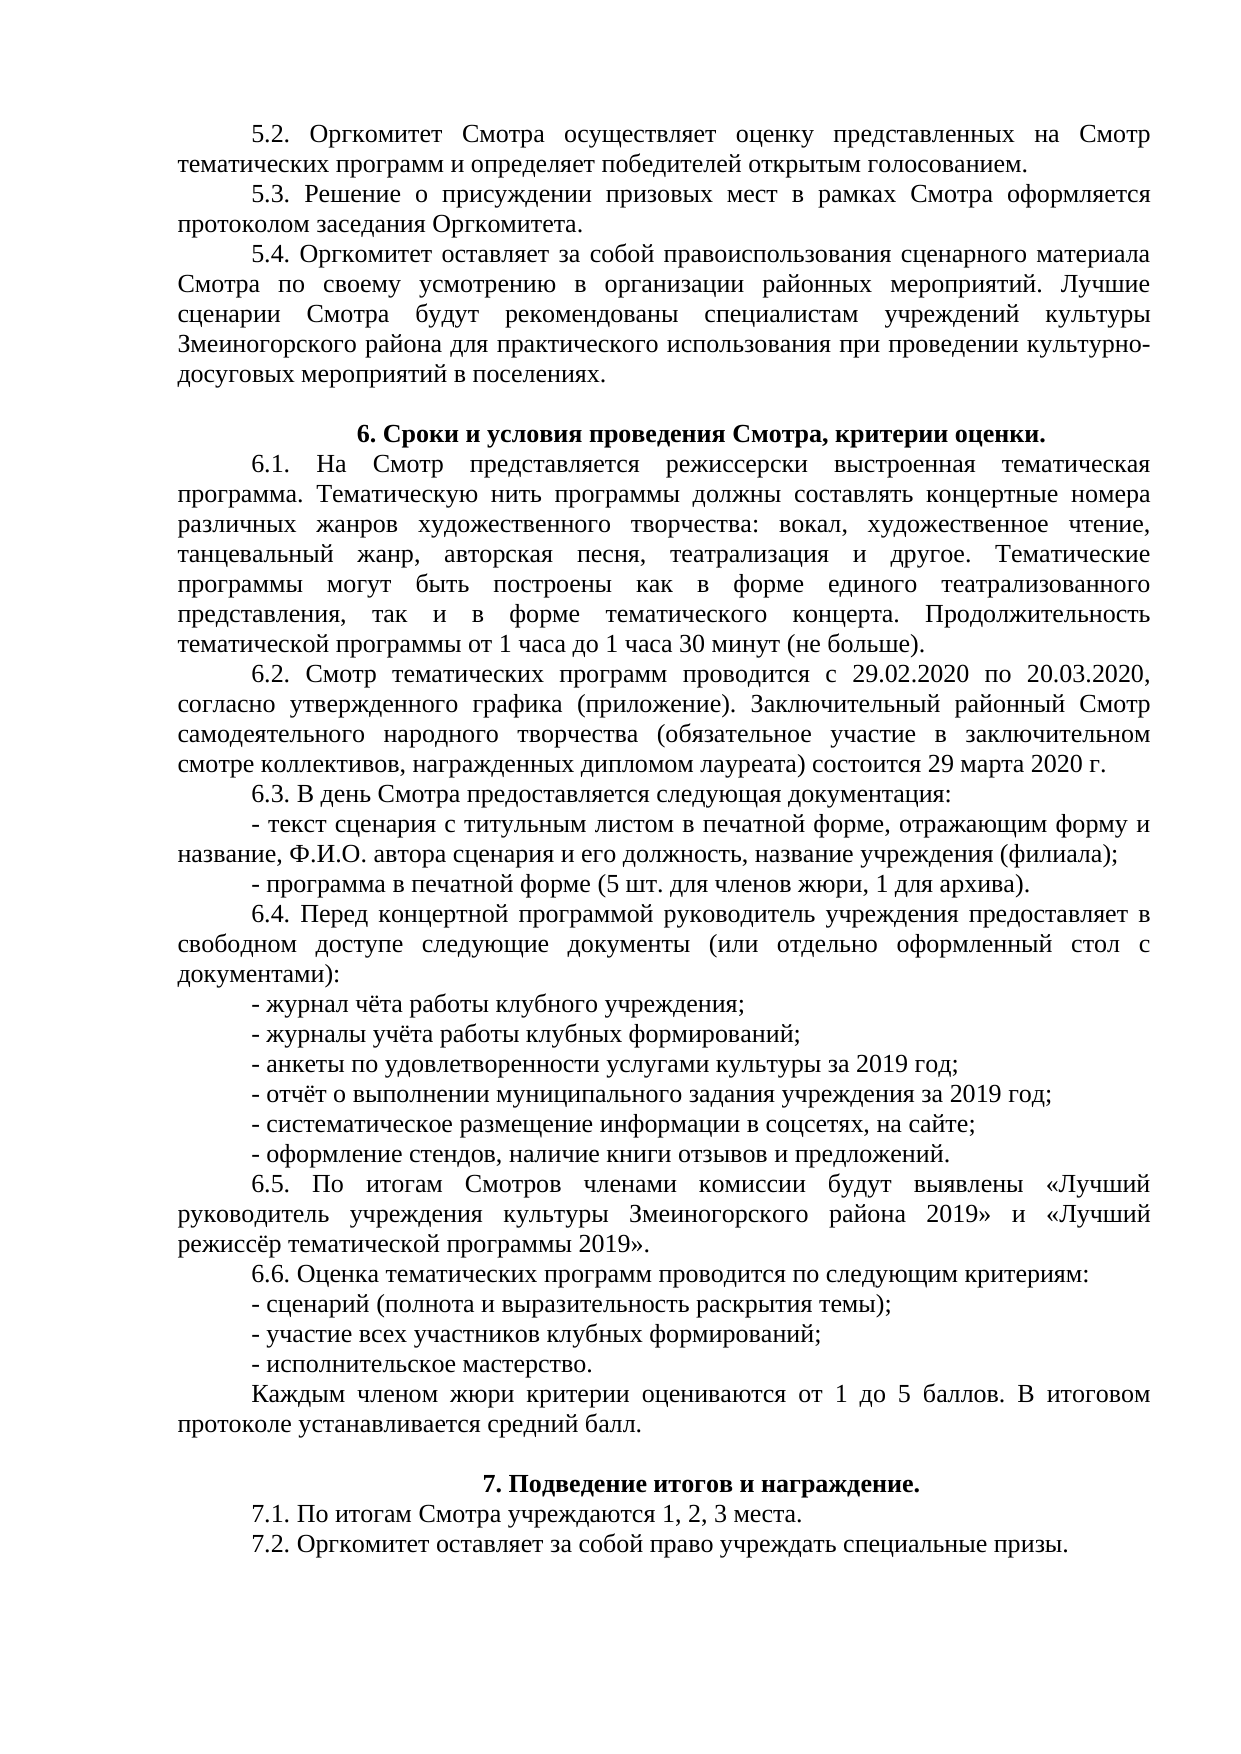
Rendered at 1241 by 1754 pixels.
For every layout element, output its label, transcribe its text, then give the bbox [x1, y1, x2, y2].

text 6.4. Перед концертной программой руководитель учреждения предоставляет в свободном доступе следующие документы (или отдельно оформленный стол с документами): [177, 898, 1152, 988]
text - текст сценария с титульным листом в печатной форме, отражающим форму и название, Ф.И.О. автора сценария и его должность, название учреждения (филиала); [177, 808, 1152, 868]
text 6.2. Смотр тематических программ проводится с 29.02.2020 по 20.03.2020, согласно утвержденного графика (приложение). Заключительный районный Смотр самодеятельного народного творчества (обязательное участие в заключительном смотре коллективов, награжденных дипломом лауреата) состоится 29 марта 2020 г. [177, 658, 1152, 778]
text 6. Сроки и условия проведения Смотра, критерии оценки. [177, 418, 1152, 448]
list 5.2. Оргкомитет Смотра осуществляет оценку представленных на Смотр тематических программ и определяет победителей открытым голосованием. [177, 118, 1152, 178]
text 7.1. По итогам Смотра учреждаются 1, 2, 3 места. [177, 1498, 1152, 1528]
text - программа в печатной форме (5 шт. для членов жюри, 1 для архива). [177, 868, 1152, 898]
text 7. Подведение итогов и награждение. [177, 1468, 1152, 1498]
text 6.3. В день Смотра предоставляется следующая документация: [177, 778, 1152, 808]
text - систематическое размещение информации в соцсетях, на сайте; [177, 1108, 1152, 1138]
text - оформление стендов, наличие книги отзывов и предложений. [177, 1138, 1152, 1168]
text 5.3. Решение о присуждении призовых мест в рамках Смотра оформляется протоколом заседания Оргкомитета. [177, 178, 1152, 238]
text - сценарий (полнота и выразительность раскрытия темы); [177, 1288, 1152, 1318]
text - журналы учёта работы клубных формирований; [177, 1018, 1152, 1048]
text - участие всех участников клубных формирований; [177, 1318, 1152, 1348]
text - исполнительское мастерство. [177, 1348, 1152, 1378]
text 6.6. Оценка тематических программ проводится по следующим критериям: [177, 1258, 1152, 1288]
text Каждым членом жюри критерии оцениваются от 1 до 5 баллов. В итоговом протоколе устанавливается средний балл. [177, 1378, 1152, 1438]
text - отчёт о выполнении муниципального задания учреждения за 2019 год; [177, 1078, 1152, 1108]
text 7.2. Оргкомитет оставляет за собой право учреждать специальные призы. [177, 1528, 1152, 1558]
text 6.5. По итогам Смотров членами комиссии будут выявлены «Лучший руководитель учреждения культуры Змеиногорского района 2019» и «Лучший режиссёр тематической программы 2019». [177, 1168, 1152, 1258]
text - анкеты по удовлетворенности услугами культуры за 2019 год; [177, 1048, 1152, 1078]
list 5.4. Оргкомитет оставляет за собой правоиспользования сценарного материала Смотра по своему усмотрению в организации районных мероприятий. Лучшие сценарии Смотра будут рекомендованы специалистам учреждений культуры Змеиногорского района для практического использования при проведении культурно-досуговых мероприятий в поселениях. [177, 238, 1152, 388]
text 6.1. На Смотр представляется режиссерски выстроенная тематическая программа. Тематическую нить программы должны составлять концертные номера различных жанров художественного творчества: вокал, художественное чтение, танцевальный жанр, авторская песня, театрализация и другое. Тематические программы могут быть построены как в форме единого театрализованного представления, так и в форме тематического концерта. Продолжительность тематической программы от 1 часа до 1 часа 30 минут (не больше). [177, 448, 1152, 658]
text - журнал чёта работы клубного учреждения; [177, 988, 1152, 1018]
